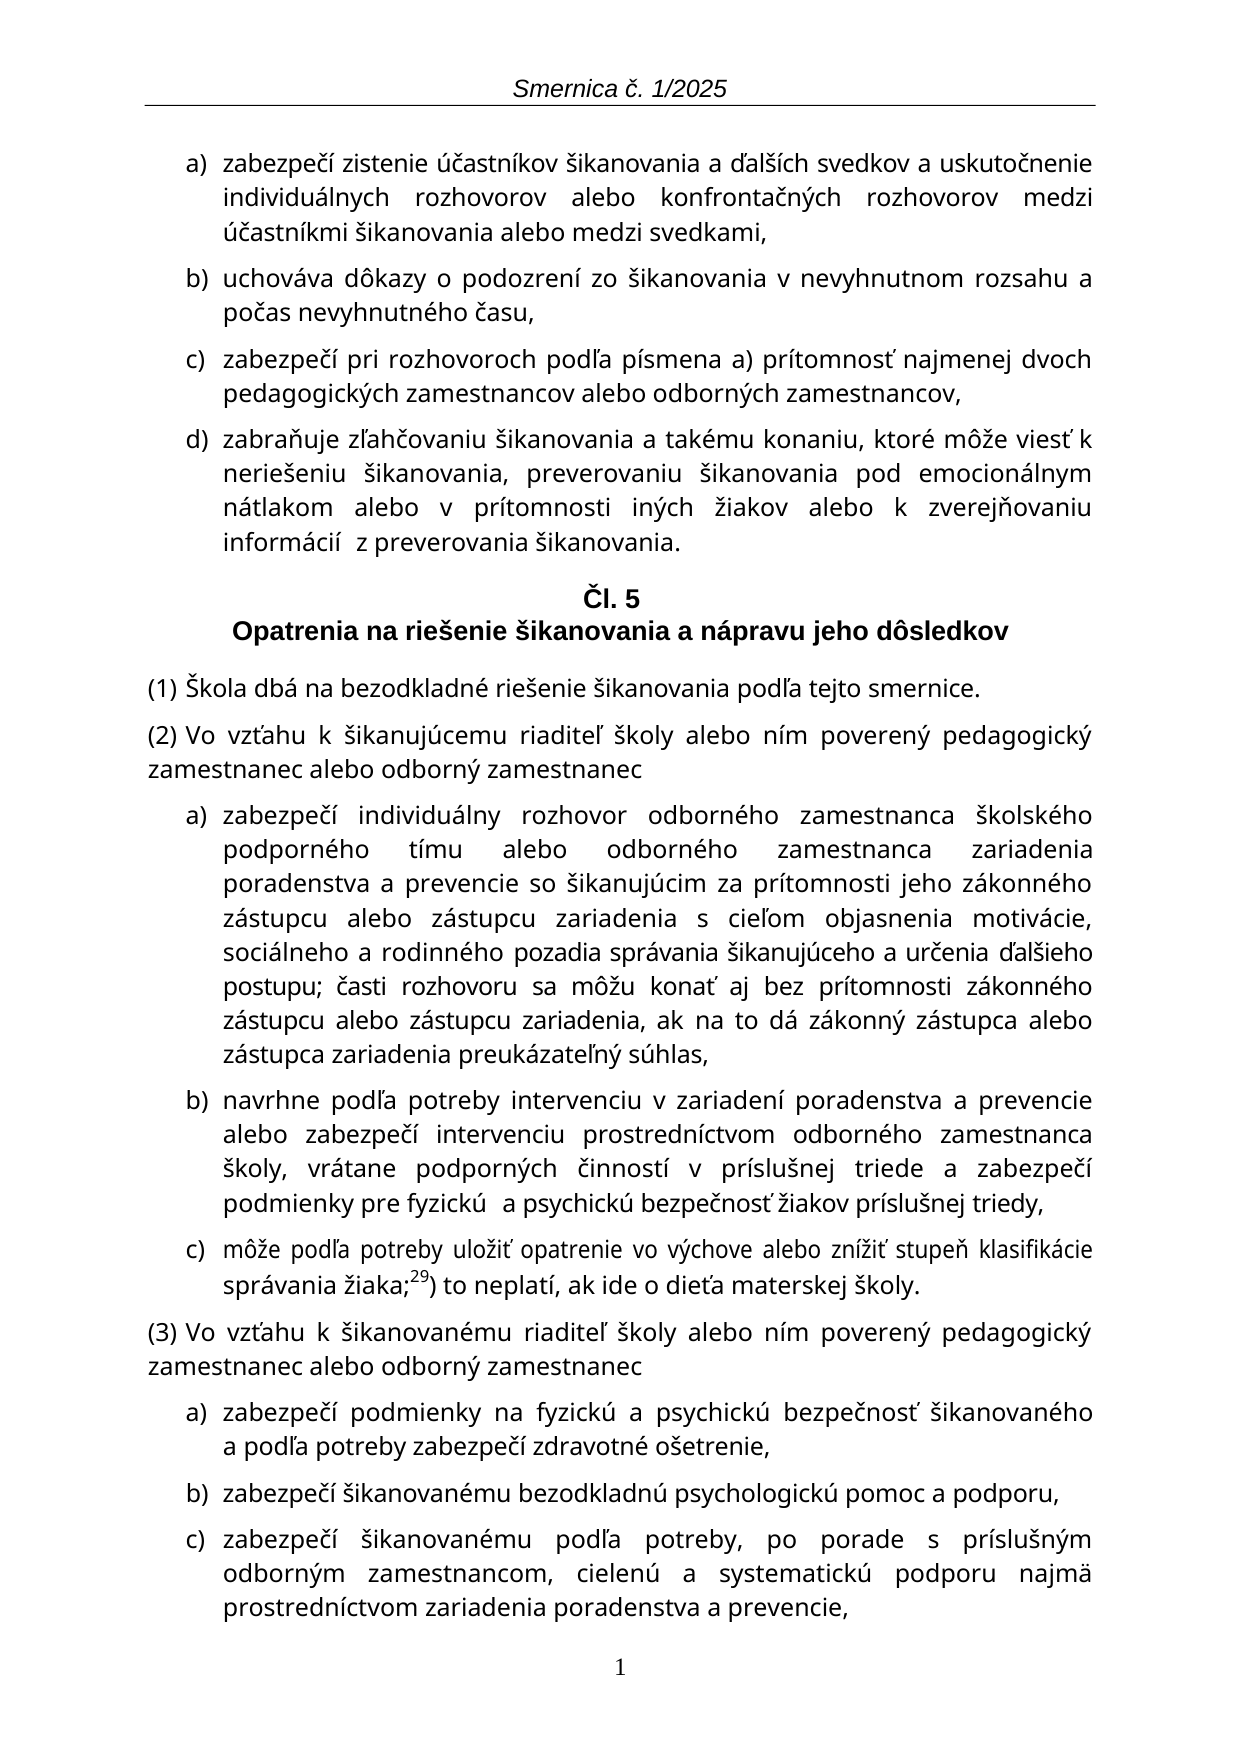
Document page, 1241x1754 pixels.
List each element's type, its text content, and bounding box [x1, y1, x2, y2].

list Škola dbá na bezodkladné riešenie šikanovania podľa tejto smernice. [148, 671, 1107, 705]
list zabezpečí podmienky na fyzickú a psychickú bezpečnosť šikanovaného a podľa potreby zabezpečí zdravotné ošetrenie, [185, 1395, 1093, 1463]
list zabezpečí šikanovanému bezodkladnú psychologickú pomoc a podporu, [186, 1475, 1107, 1509]
list navrhne podľa potreby intervenciu v zariadení poradenstva a prevencie alebo zabezpečí intervenciu prostredníctvom odborného zamestnanca školy, vrátane podporných činností v príslušnej triede a zabezpečí podmienky pre fyzickú a psychickú bezpečnosť žiakov príslušnej triedy, [185, 1083, 1093, 1219]
list zabraňuje zľahčovaniu šikanovania a takému konaniu, ktoré môže viesť k neriešeniu šikanovania, preverovaniu šikanovania pod emocionálnym nátlakom alebo v prítomnosti iných žiakov alebo k zverejňovaniu informácií z preverovania šikanovania. [185, 422, 1093, 558]
list Vo vzťahu k šikanujúcemu riaditeľ školy alebo ním poverený pedagogický zamestnanec alebo odborný zamestnanec [148, 717, 1092, 786]
list zabezpečí pri rozhovoroch podľa písmena a) prítomnosť najmenej dvoch pedagogických zamestnancov alebo odborných zamestnancov, [185, 341, 1093, 409]
list Vo vzťahu k šikanovanému riaditeľ školy alebo ním poverený pedagogický zamestnanec alebo odborný zamestnanec [148, 1314, 1092, 1382]
list zabezpečí individuálny rozhovor odborného zamestnanca školského podporného tímu alebo odborného zamestnanca zariadenia poradenstva a prevencie so šikanujúcim za prítomnosti jeho zákonného zástupcu alebo zástupcu zariadenia s cieľom objasnenia motivácie, sociálneho a rodinného pozadia správania šikanujúceho a určenia ďalšieho postupu; časti rozhovoru sa môžu konať aj bez prítomnosti zákonného zástupcu alebo zástupcu zariadenia, ak na to dá zákonný zástupca alebo zástupca zariadenia preukázateľný súhlas, [185, 798, 1093, 1071]
text Opatrenia na riešenie šikanovania a nápravu jeho dôsledkov [219, 614, 1022, 646]
list môže podľa potreby uložiť opatrenie vo výchove alebo znížiť stupeň klasifikácie správania žiaka;29) to neplatí, ak ide o dieťa materskej školy. [185, 1232, 1093, 1301]
list zabezpečí zistenie účastníkov šikanovania a ďalších svedkov a uskutočnenie individuálnych rozhovorov alebo konfrontačných rozhovorov medzi účastníkmi šikanovania alebo medzi svedkami, [185, 146, 1093, 248]
subtitle Čl. 5 [148, 583, 1076, 614]
list zabezpečí šikanovanému podľa potreby, po porade s príslušným odborným zamestnancom, cielenú a systematickú podporu najmä prostredníctvom zariadenia poradenstva a prevencie, [185, 1522, 1093, 1624]
list uchováva dôkazy o podozrení zo šikanovania v nevyhnutnom rozsahu a počas nevyhnutného času, [185, 261, 1093, 329]
